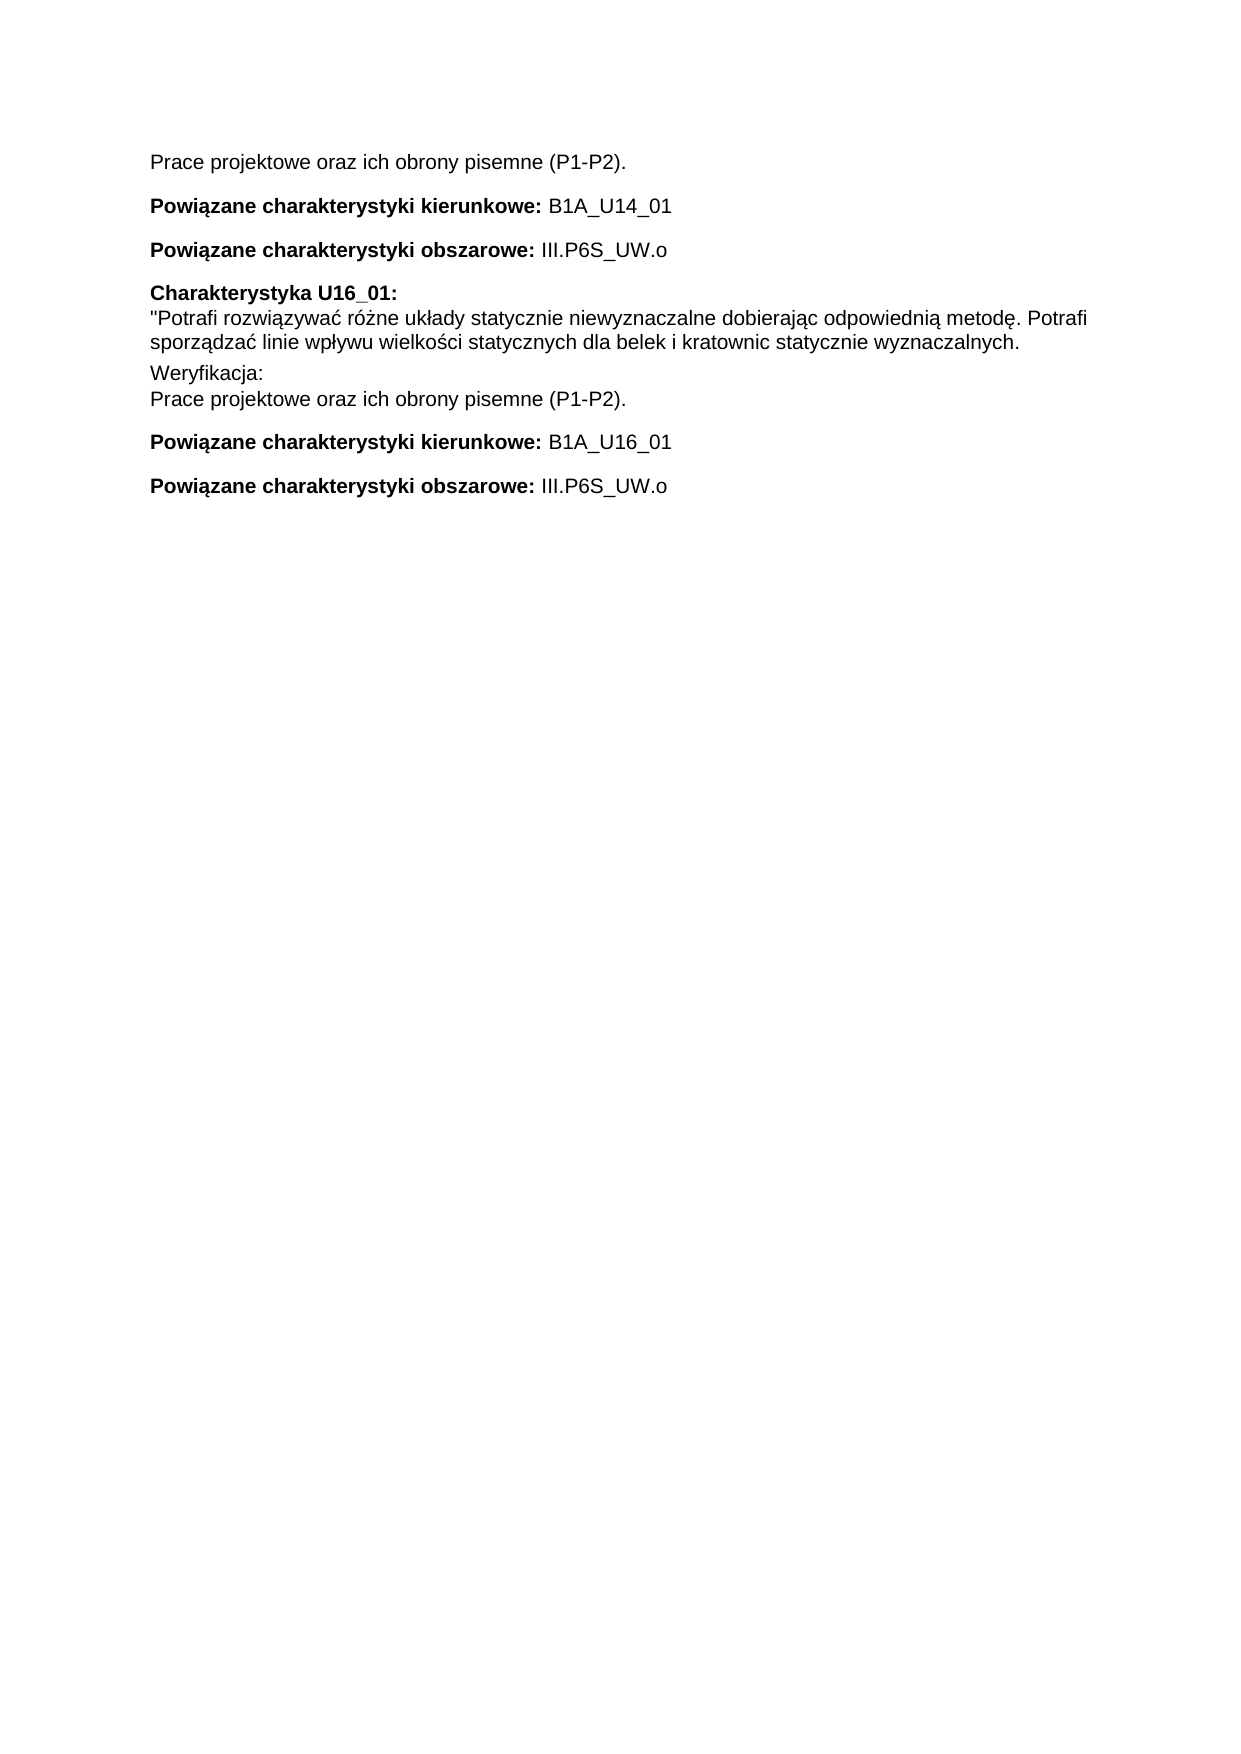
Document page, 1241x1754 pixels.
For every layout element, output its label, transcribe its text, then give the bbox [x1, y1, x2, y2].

text Powiązane charakterystyki kierunkowe: B1A_U14_01 [150, 194, 1090, 218]
text Charakterystyka U16_01: [150, 281, 1090, 305]
text Weryfikacja: [150, 360, 1090, 384]
text "Potrafi rozwiązywać różne układy statycznie niewyznaczalne dobierając odpowiednią metodę. Potrafi sporządzać linie wpływu wielkości statycznych dla belek i kratownic statycznie wyznaczalnych. [150, 306, 1090, 354]
text Prace projektowe oraz ich obrony pisemne (P1-P2). [150, 150, 1090, 174]
text Powiązane charakterystyki obszarowe: III.P6S_UW.o [150, 474, 1090, 498]
text Prace projektowe oraz ich obrony pisemne (P1-P2). [150, 386, 1090, 410]
text Powiązane charakterystyki kierunkowe: B1A_U16_01 [150, 430, 1090, 454]
text Powiązane charakterystyki obszarowe: III.P6S_UW.o [150, 237, 1090, 261]
